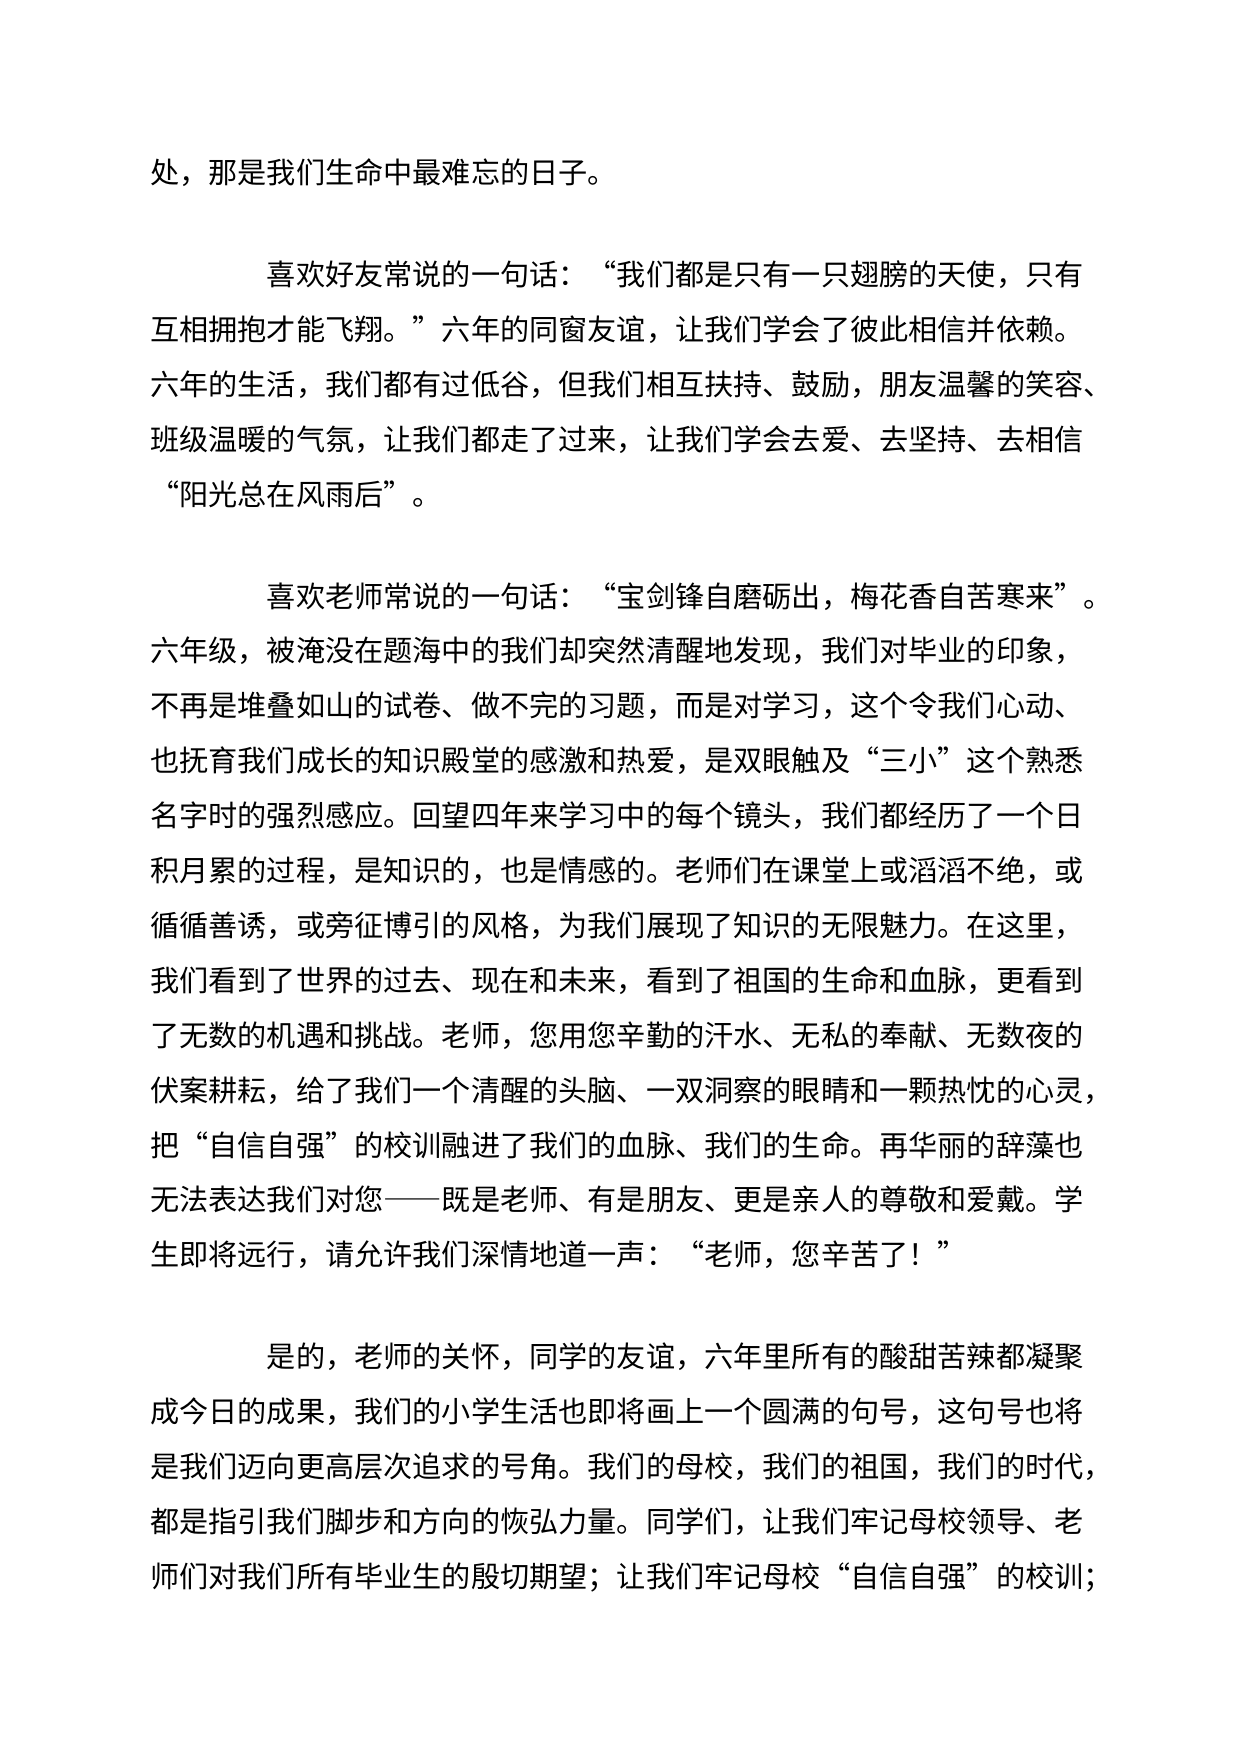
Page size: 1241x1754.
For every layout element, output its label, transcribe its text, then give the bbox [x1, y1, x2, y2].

text 喜欢好友常说的一句话：“我们都是只有一只翅膀的天使，只有互相拥抱才能飞翔。”六年的同窗友谊，让我们学会了彼此相信并依赖。六年的生活，我们都有过低谷，但我们相互扶持、鼓励，朋友温馨的笑容、班级温暖的气氛，让我们都走了过来，让我们学会去爱、去坚持、去相信“阳光总在风雨后”。 [150, 252, 1090, 514]
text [150, 150, 1090, 192]
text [150, 1334, 1090, 1596]
text 喜欢老师常说的一句话：“宝剑锋自磨砺出，梅花香自苦寒来”。六年级，被淹没在题海中的我们却突然清醒地发现，我们对毕业的印象，不再是堆叠如山的试卷、做不完的习题，而是对学习，这个令我们心动、也抚育我们成长的知识殿堂的感激和热爱，是双眼触及“三小”这个熟悉名字时的强烈感应。回望四年来学习中的每个镜头，我们都经历了一个日积月累的过程，是知识的，也是情感的。老师们在课堂上或滔滔不绝，或循循善诱，或旁征博引的风格，为我们展现了知识的无限魅力。在这里，我们看到了世界的过去、现在和未来，看到了祖国的生命和血脉，更看到了无数的机遇和挑战。老师，您用您辛勤的汗水、无私的奉献、无数夜的伏案耕耘，给了我们一个清醒的头脑、一双洞察的眼睛和一颗热忱的心灵，把“自信自强”的校训融进了我们的血脉、我们的生命。再华丽的辞藻也无法表达我们对您——既是老师、有是朋友、更是亲人的尊敬和爱戴。学生即将远行，请允许我们深情地道一声：“老师，您辛苦了！” [150, 573, 1090, 1274]
